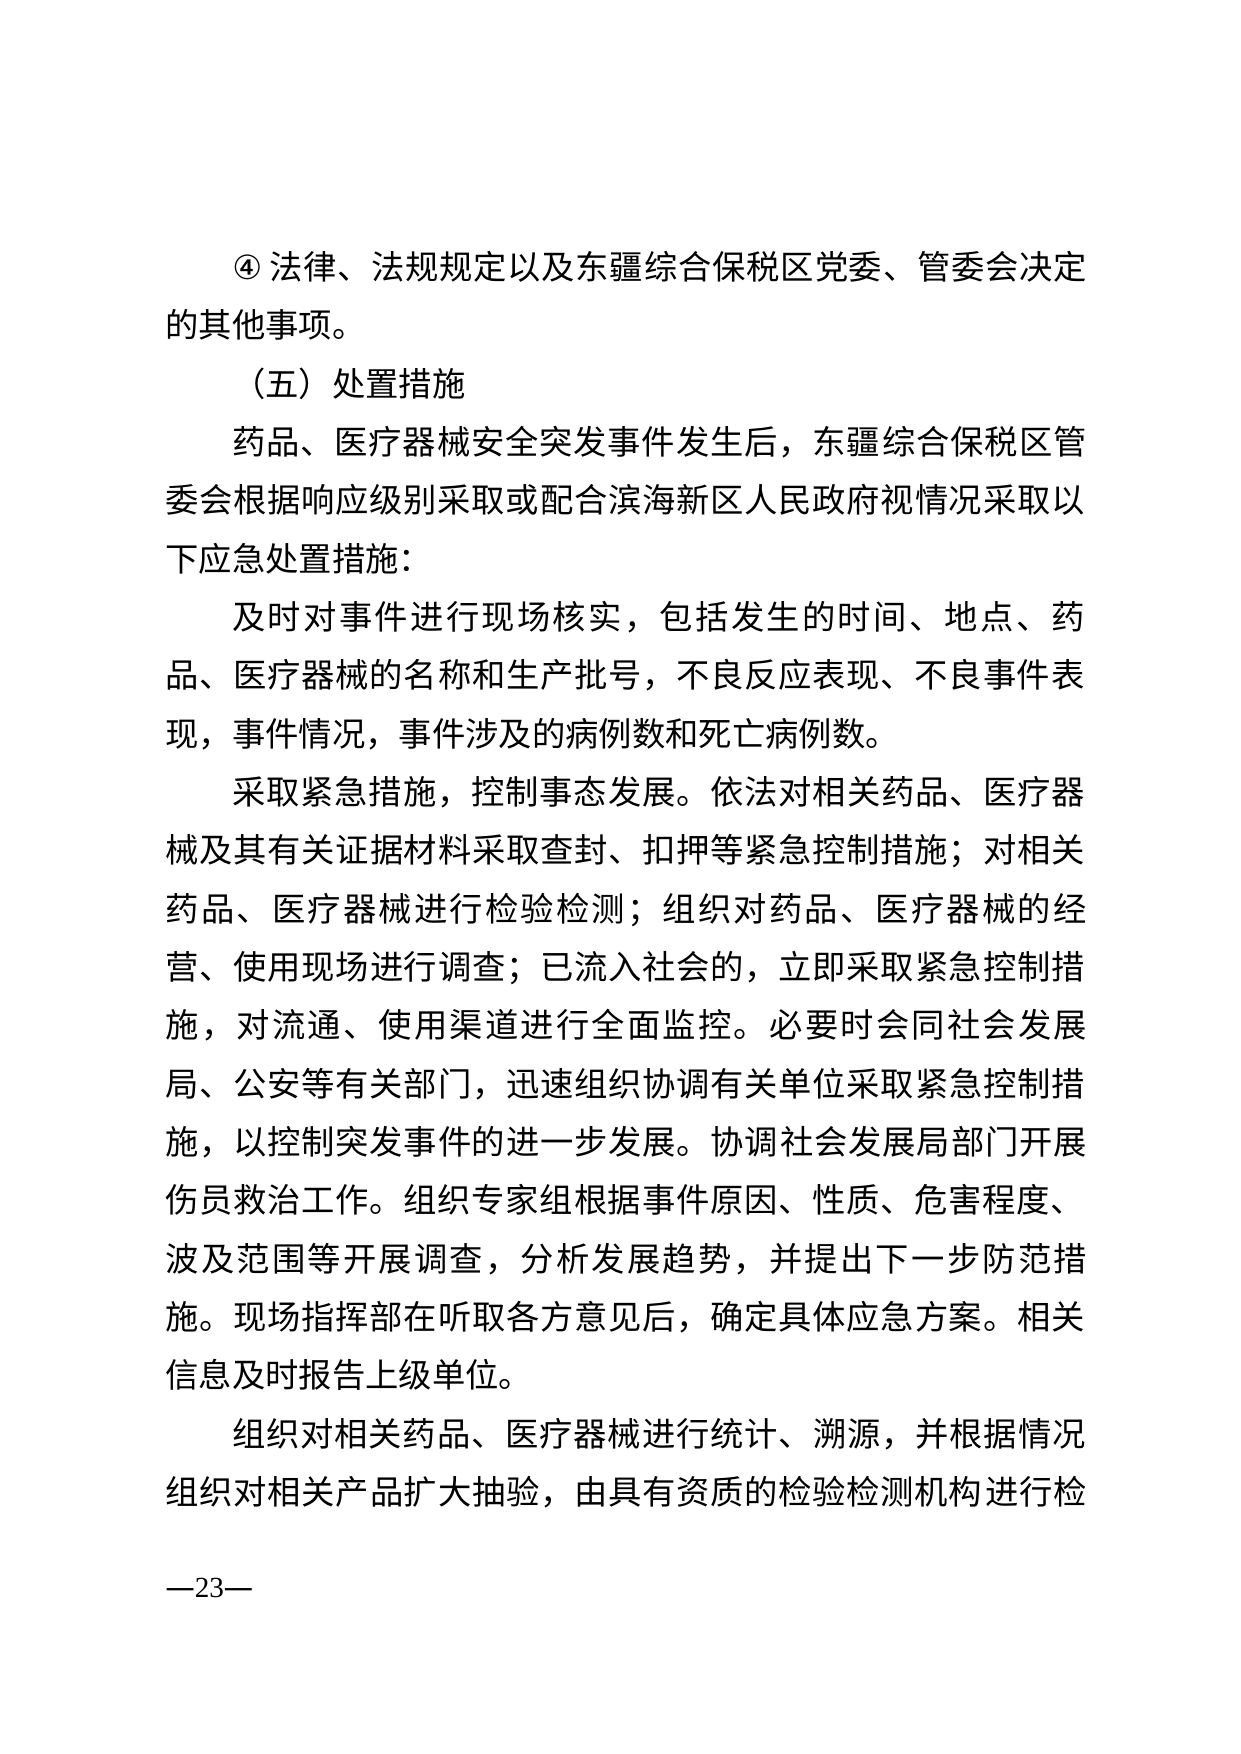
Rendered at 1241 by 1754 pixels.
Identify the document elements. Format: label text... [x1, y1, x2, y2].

text 采取紧急措施，控制事态发展。依法对相关药品、医疗器械及其有关证据材料采取查封、扣押等紧急控制措施；对相关药品、医疗器械进行检验检测；组织对药品、医疗器械的经营、使用现场进行调查；已流入社会的，立即采取紧急控制措施，对流通、使用渠道进行全面监控。必要时会同社会发展局、公安等有关部门，迅速组织协调有关单位采取紧急控制措施，以控制突发事件的进一步发展。协调社会发展局部门开展伤员救治工作。组织专家组根据事件原因、性质、危害程度、波及范围等开展调查，分析发展趋势，并提出下一步防范措施。现场指挥部在听取各方意见后，确定具体应急方案。相关信息及时报告上级单位。 [165, 758, 1087, 1399]
text 药品、医疗器械安全突发事件发生后，东疆综合保税区管委会根据响应级别采取或配合滨海新区人民政府视情况采取以下应急处置措施： [165, 408, 1087, 583]
text 及时对事件进行现场核实，包括发生的时间、地点、药品、医疗器械的名称和生产批号，不良反应表现、不良事件表现，事件情况，事件涉及的病例数和死亡病例数。 [165, 583, 1087, 758]
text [165, 1399, 1087, 1516]
text （五）处置措施 [165, 349, 1087, 408]
text ④法律、法规规定以及东疆综合保税区党委、管委会决定的其他事项。 [165, 233, 1087, 349]
